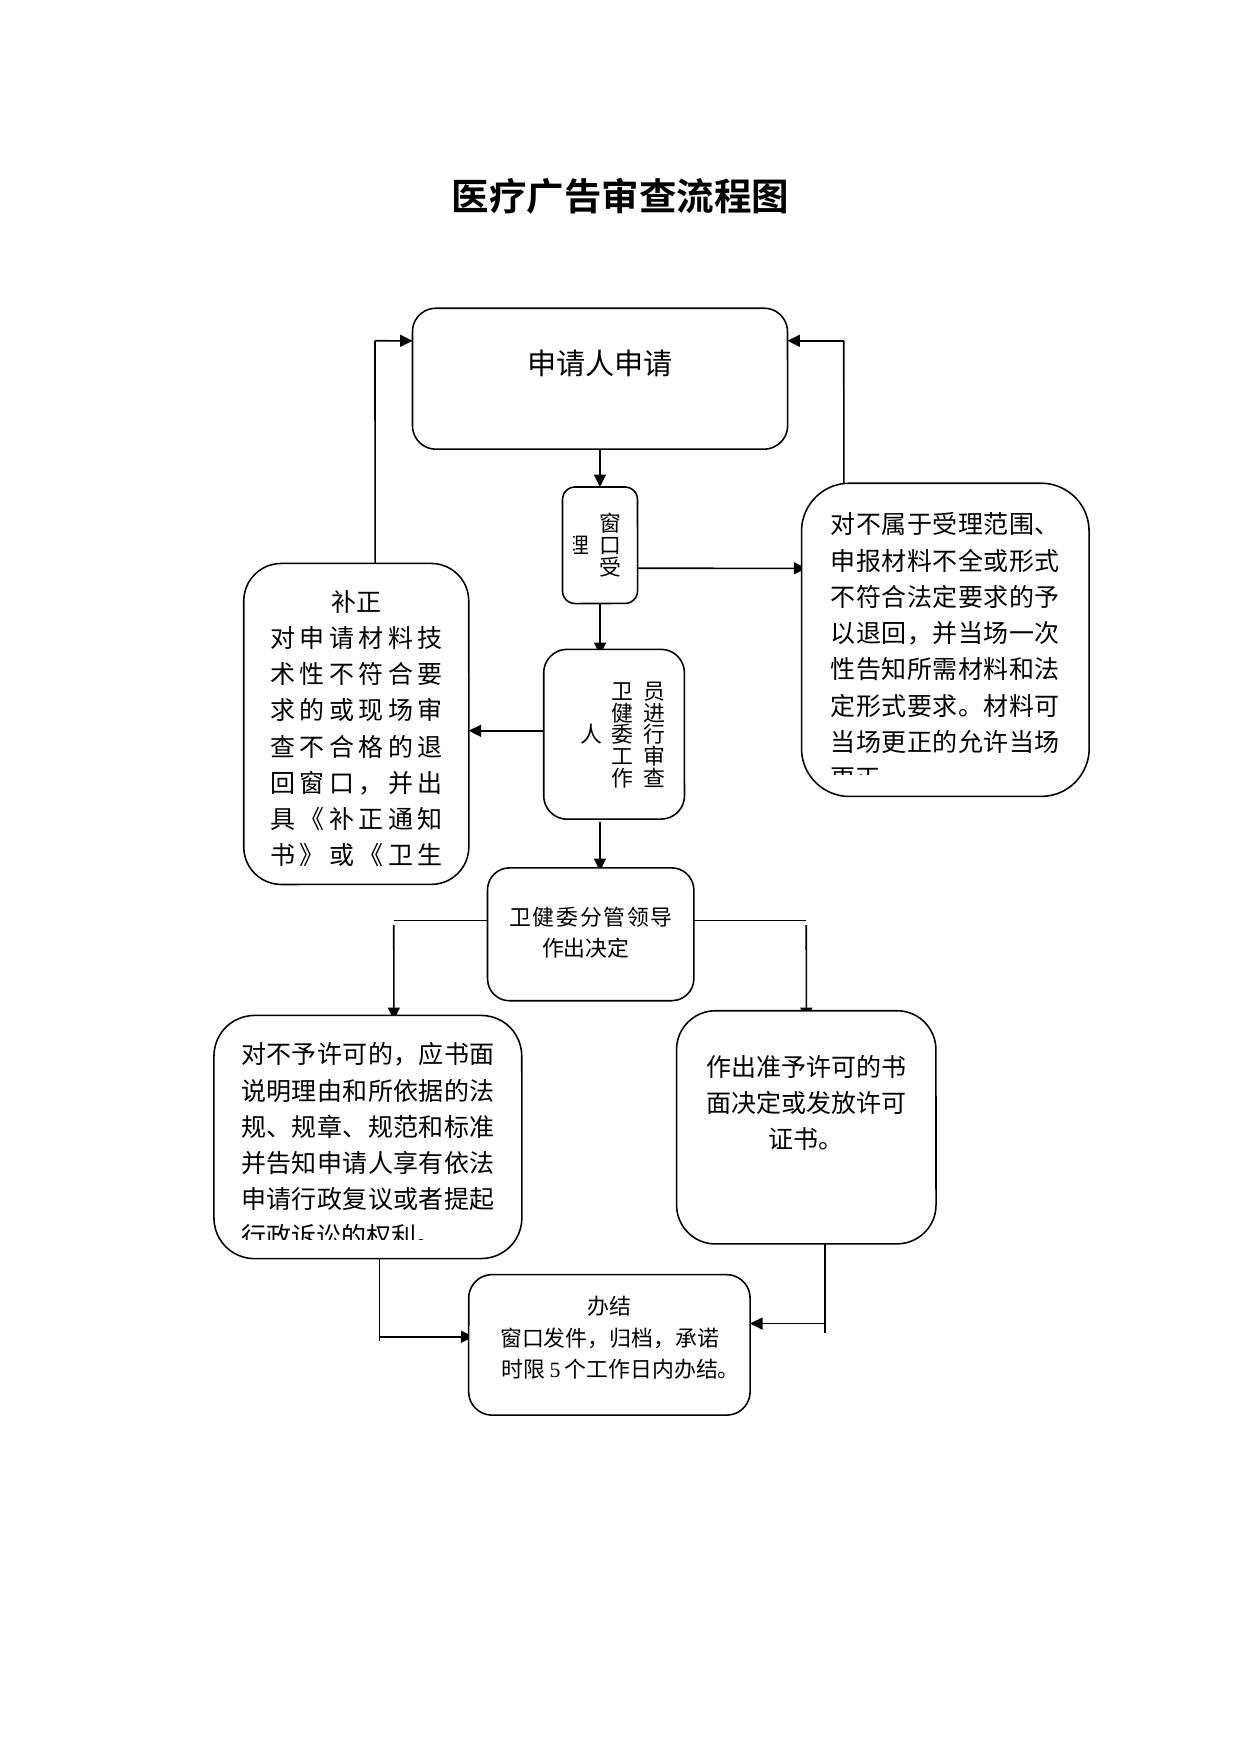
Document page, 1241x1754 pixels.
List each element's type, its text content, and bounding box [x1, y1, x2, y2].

text 医疗广告审查流程图 [187, 162, 1053, 227]
